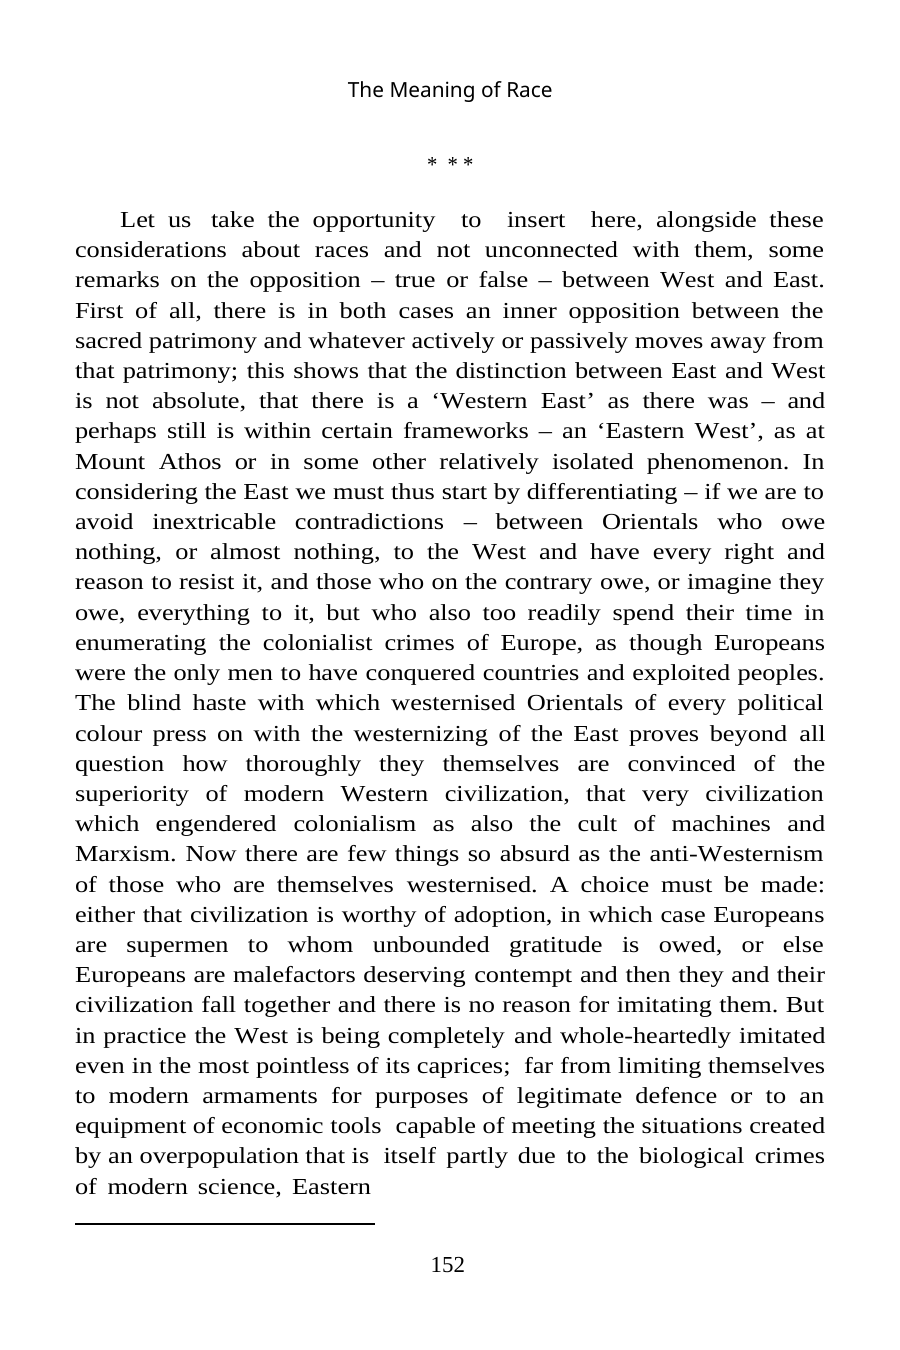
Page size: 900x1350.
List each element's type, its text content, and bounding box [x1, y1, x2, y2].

text Let us take the opportunity to insert here, alongside these considerations about races and not unconnected with them, some remarks on the opposition – true or false – between West and East. First of all, there is in both cases an inner opposition between the sacred patrimony and whatever actively or passively moves away from that patrimony; this shows that the distinction between East and West is not absolute, that there is a ‘Western East’ as there was – and perhaps still is within certain frameworks – an ‘Eastern West’, as at Mount Athos or in some other relatively isolated phenomenon. In considering the East we must thus start by differentiating – if we are to avoid inextricable contradictions – between Orientals who owe nothing, or almost nothing, to the West and have every right and reason to resist it, and those who on the contrary owe, or imagine they owe, everything to it, but who also too readily spend their time in enumerating the colonialist crimes of Europe, as though Europeans were the only men to have conquered countries and exploited peoples. The blind haste with which westernised Orientals of every political colour press on with the westernizing of the East proves beyond all question how thoroughly they themselves are convinced of the superiority of modern Western civilization, that very civilization which engendered colonialism as also the cult of machines and Marxism. Now there are few things so absurd as the anti-Westernism of those who are themselves westernised. A choice must be made: either that civilization is worthy of adoption, in which case Europeans are supermen to whom unbounded gratitude is owed, or else Europeans are malefactors deserving contempt and then they and their civilization fall together and there is no reason for imitating them. But in practice the West is being completely and whole-heartedly imitated even in the most pointless of its caprices; far from limiting themselves to modern armaments for purposes of legitimate defence or to an equipment of economic tools capable of meeting the situations created by an overpopulation that is itself partly due to the biological crimes of modern science, Eastern [75, 206, 825, 1199]
text * * * [123, 151, 777, 177]
text The Meaning of Race [123, 75, 777, 103]
